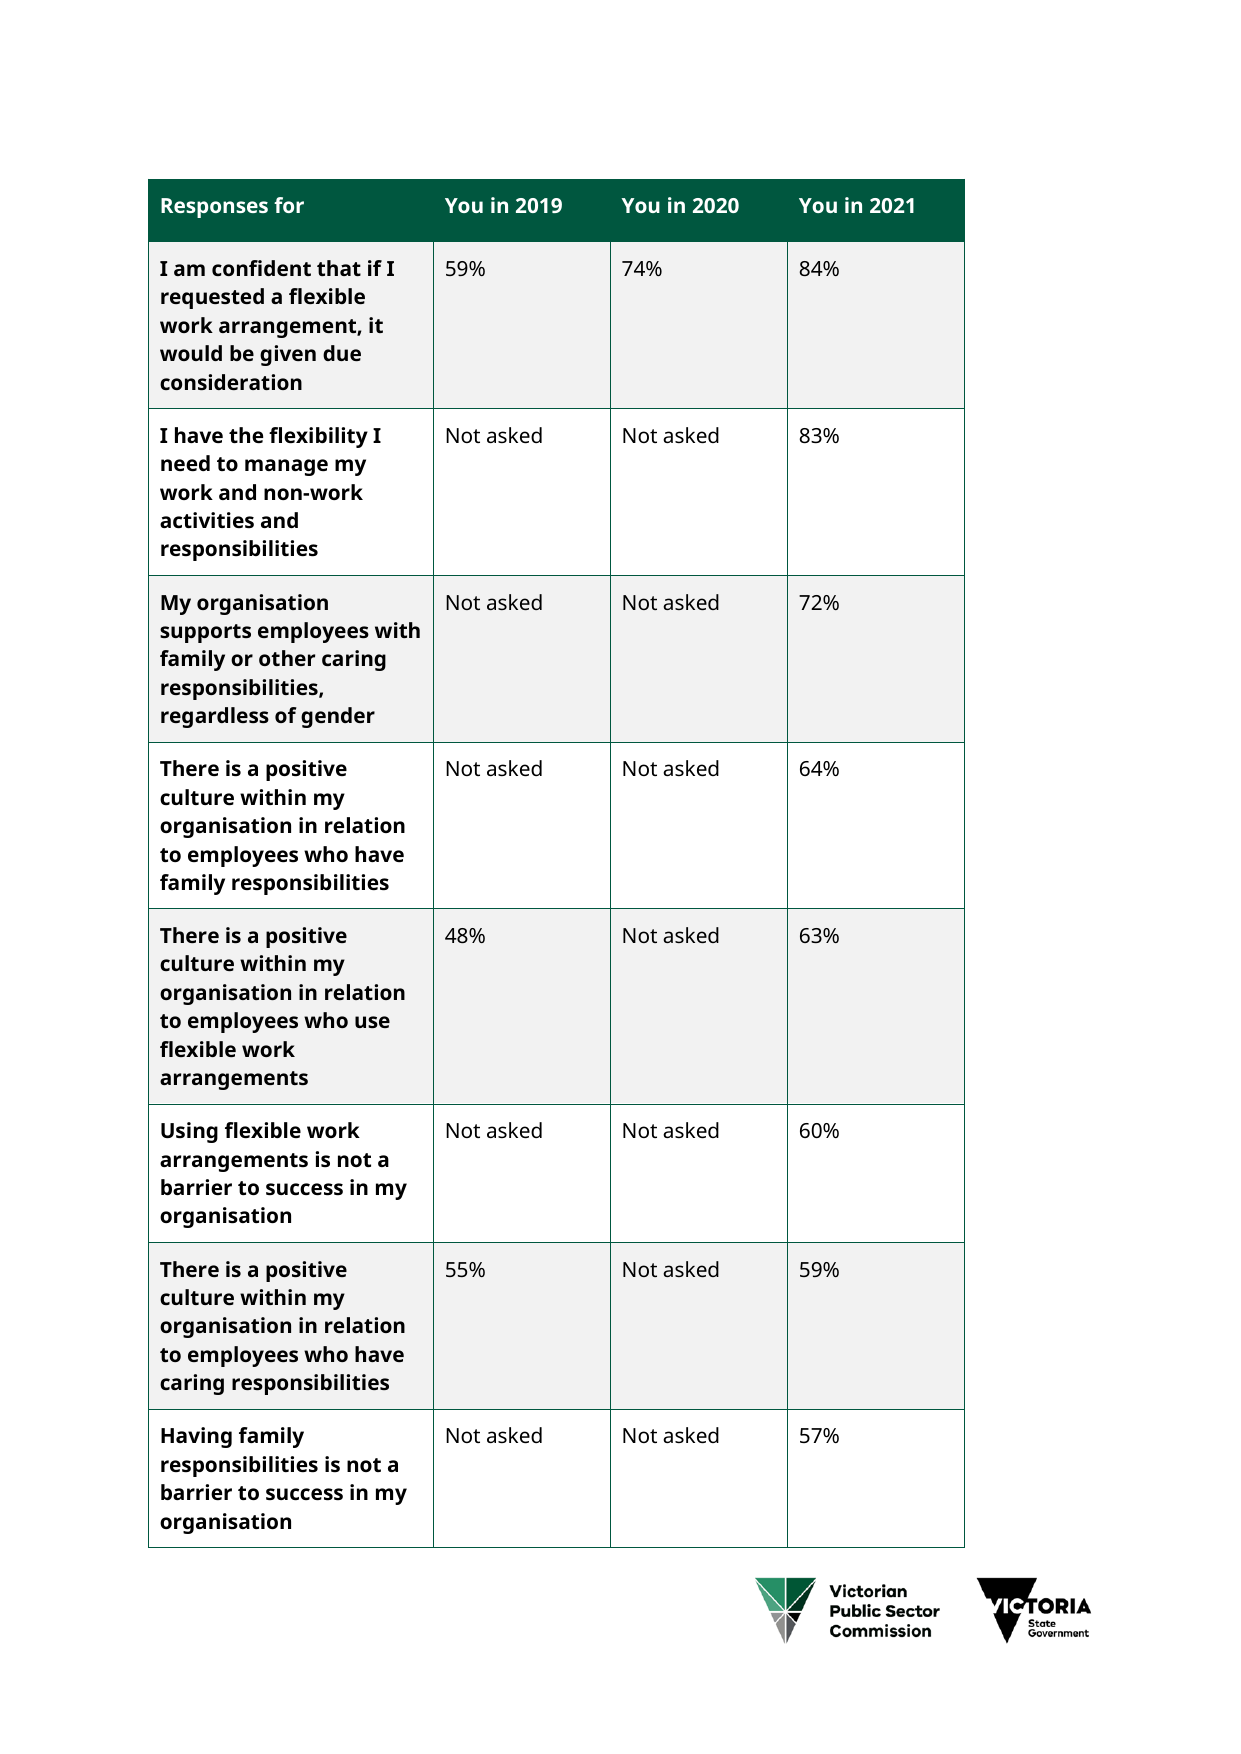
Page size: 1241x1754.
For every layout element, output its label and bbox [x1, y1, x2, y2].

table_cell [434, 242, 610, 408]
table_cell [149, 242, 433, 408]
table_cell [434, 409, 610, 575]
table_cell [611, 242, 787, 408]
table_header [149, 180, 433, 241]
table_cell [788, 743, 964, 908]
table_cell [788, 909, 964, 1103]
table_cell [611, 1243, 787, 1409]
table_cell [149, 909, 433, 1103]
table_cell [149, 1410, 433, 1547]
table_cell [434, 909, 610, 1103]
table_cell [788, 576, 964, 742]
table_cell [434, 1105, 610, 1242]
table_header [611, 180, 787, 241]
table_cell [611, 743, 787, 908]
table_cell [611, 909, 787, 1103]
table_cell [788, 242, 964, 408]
picture [754, 1577, 1093, 1645]
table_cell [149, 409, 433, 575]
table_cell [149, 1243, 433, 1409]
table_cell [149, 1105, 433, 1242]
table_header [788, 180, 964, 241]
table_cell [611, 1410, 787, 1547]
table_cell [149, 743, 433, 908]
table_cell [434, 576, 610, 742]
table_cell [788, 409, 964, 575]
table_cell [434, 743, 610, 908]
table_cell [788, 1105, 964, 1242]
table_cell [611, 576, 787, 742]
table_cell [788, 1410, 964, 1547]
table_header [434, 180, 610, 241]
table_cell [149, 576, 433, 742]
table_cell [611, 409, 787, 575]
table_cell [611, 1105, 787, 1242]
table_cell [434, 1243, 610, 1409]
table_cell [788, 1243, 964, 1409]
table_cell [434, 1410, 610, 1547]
